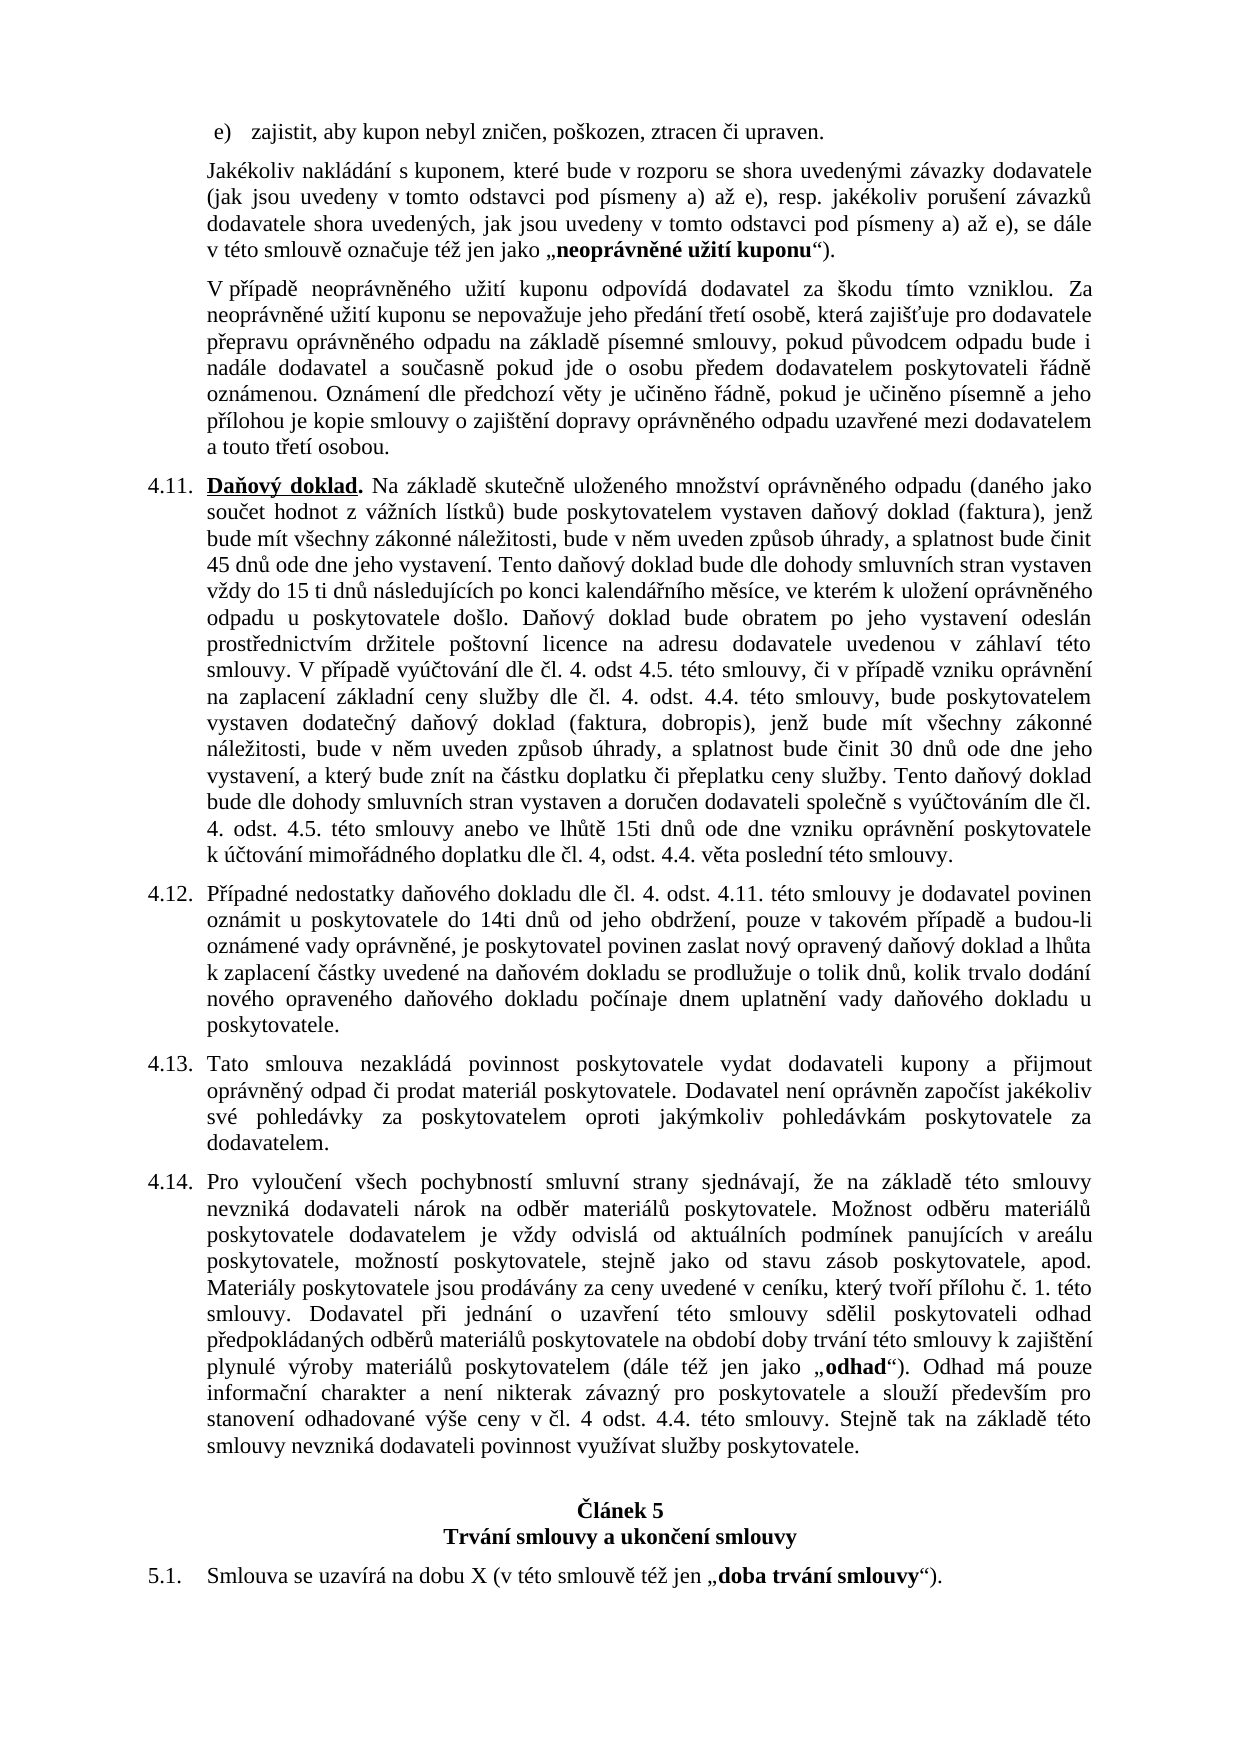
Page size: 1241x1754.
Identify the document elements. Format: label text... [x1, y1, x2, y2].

list V případě neoprávněného užití kuponu odpovídá dodavatel za škodu tímto vzniklou. Za neoprávněné užití kuponu se nepovažuje jeho předání třetí osobě, která zajišťuje pro dodavatele přepravu oprávněného odpadu na základě písemné smlouvy, pokud původcem odpadu bude i nadále dodavatel a současně pokud jde o osobu předem dodavatelem poskytovateli řádně oznámenou. Oznámení dle předchozí věty je učiněno řádně, pokud je učiněno písemně a jeho přílohou je kopie smlouvy o zajištění dopravy oprávněného odpadu uzavřené mezi dodavatelem a touto třetí osobou. [207, 275, 1093, 459]
list Tato smlouva nezakládá povinnost poskytovatele vydat dodavateli kupony a přijmout oprávněný odpad či prodat materiál poskytovatele. Dodavatel není oprávněn započíst jakékoliv své pohledávky za poskytovatelem oproti jakýmkoliv pohledávkám poskytovatele za dodavatelem. [148, 1050, 1093, 1156]
subtitle Článek 5 [148, 1497, 1093, 1523]
list Jakékoliv nakládání s kuponem, které bude v rozporu se shora uvedenými závazky dodavatele (jak jsou uvedeny v tomto odstavci pod písmeny a) až e), resp. jakékoliv porušení závazků dodavatele shora uvedených, jak jsou uvedeny v tomto odstavci pod písmeny a) až e), se dále v této smlouvě označuje též jen jako „neoprávněné užití kuponu“). [207, 157, 1093, 262]
subtitle Trvání smlouvy a ukončení smlouvy [148, 1523, 1093, 1550]
list zajistit, aby kupon nebyl zničen, poškozen, ztracen či upraven. [213, 118, 1093, 144]
list Smlouva se uzavírá na dobu X (v této smlouvě též jen „doba trvání smlouvy“). [148, 1562, 1093, 1589]
list Daňový doklad. Na základě skutečně uloženého množství oprávněného odpadu (daného jako součet hodnot z vážních lístků) bude poskytovatelem vystaven daňový doklad (faktura), jenž bude mít všechny zákonné náležitosti, bude v něm uveden způsob úhrady, a splatnost bude činit 45 dnů ode dne jeho vystavení. Tento daňový doklad bude dle dohody smluvních stran vystaven vždy do 15 ti dnů následujících po konci kalendářního měsíce, ve kterém k uložení oprávněného odpadu u poskytovatele došlo. Daňový doklad bude obratem po jeho vystavení odeslán prostřednictvím držitele poštovní licence na adresu dodavatele uvedenou v záhlaví této smlouvy. V případě vyúčtování dle čl. 4. odst 4.5. této smlouvy, či v případě vzniku oprávnění na zaplacení základní ceny služby dle čl. 4. odst. 4.4. této smlouvy, bude poskytovatelem vystaven dodatečný daňový doklad (faktura, dobropis), jenž bude mít všechny zákonné náležitosti, bude v něm uveden způsob úhrady, a splatnost bude činit 30 dnů ode dne jeho vystavení, a který bude znít na částku doplatku či přeplatku ceny služby. Tento daňový doklad bude dle dohody smluvních stran vystaven a doručen dodavateli společně s vyúčtováním dle čl. 4. odst. 4.5. této smlouvy anebo ve lhůtě 15ti dnů ode dne vzniku oprávnění poskytovatele k účtování mimořádného doplatku dle čl. 4, odst. 4.4. věta poslední této smlouvy. [148, 472, 1093, 867]
list Případné nedostatky daňového dokladu dle čl. 4. odst. 4.11. této smlouvy je dodavatel povinen oznámit u poskytovatele do 14ti dnů od jeho obdržení, pouze v takovém případě a budou-li oznámené vady oprávněné, je poskytovatel povinen zaslat nový opravený daňový doklad a lhůta k zaplacení částky uvedené na daňovém dokladu se prodlužuje o tolik dnů, kolik trvalo dodání nového opraveného daňového dokladu počínaje dnem uplatnění vady daňového dokladu u poskytovatele. [148, 880, 1093, 1038]
list Pro vyloučení všech pochybností smluvní strany sjednávají, že na základě této smlouvy nevzniká dodavateli nárok na odběr materiálů poskytovatele. Možnost odběru materiálů poskytovatele dodavatelem je vždy odvislá od aktuálních podmínek panujících v areálu poskytovatele, možností poskytovatele, stejně jako od stavu zásob poskytovatele, apod. Materiály poskytovatele jsou prodávány za ceny uvedené v ceníku, který tvoří přílohu č. 1. této smlouvy. Dodavatel při jednání o uzavření této smlouvy sdělil poskytovateli odhad předpokládaných odběrů materiálů poskytovatele na období doby trvání této smlouvy k zajištění plynulé výroby materiálů poskytovatelem (dále též jen jako „odhad“). Odhad má pouze informační charakter a není nikterak závazný pro poskytovatele a slouží především pro stanovení odhadované výše ceny v čl. 4 odst. 4.4. této smlouvy. Stejně tak na základě této smlouvy nevzniká dodavateli povinnost využívat služby poskytovatele. [148, 1168, 1093, 1458]
